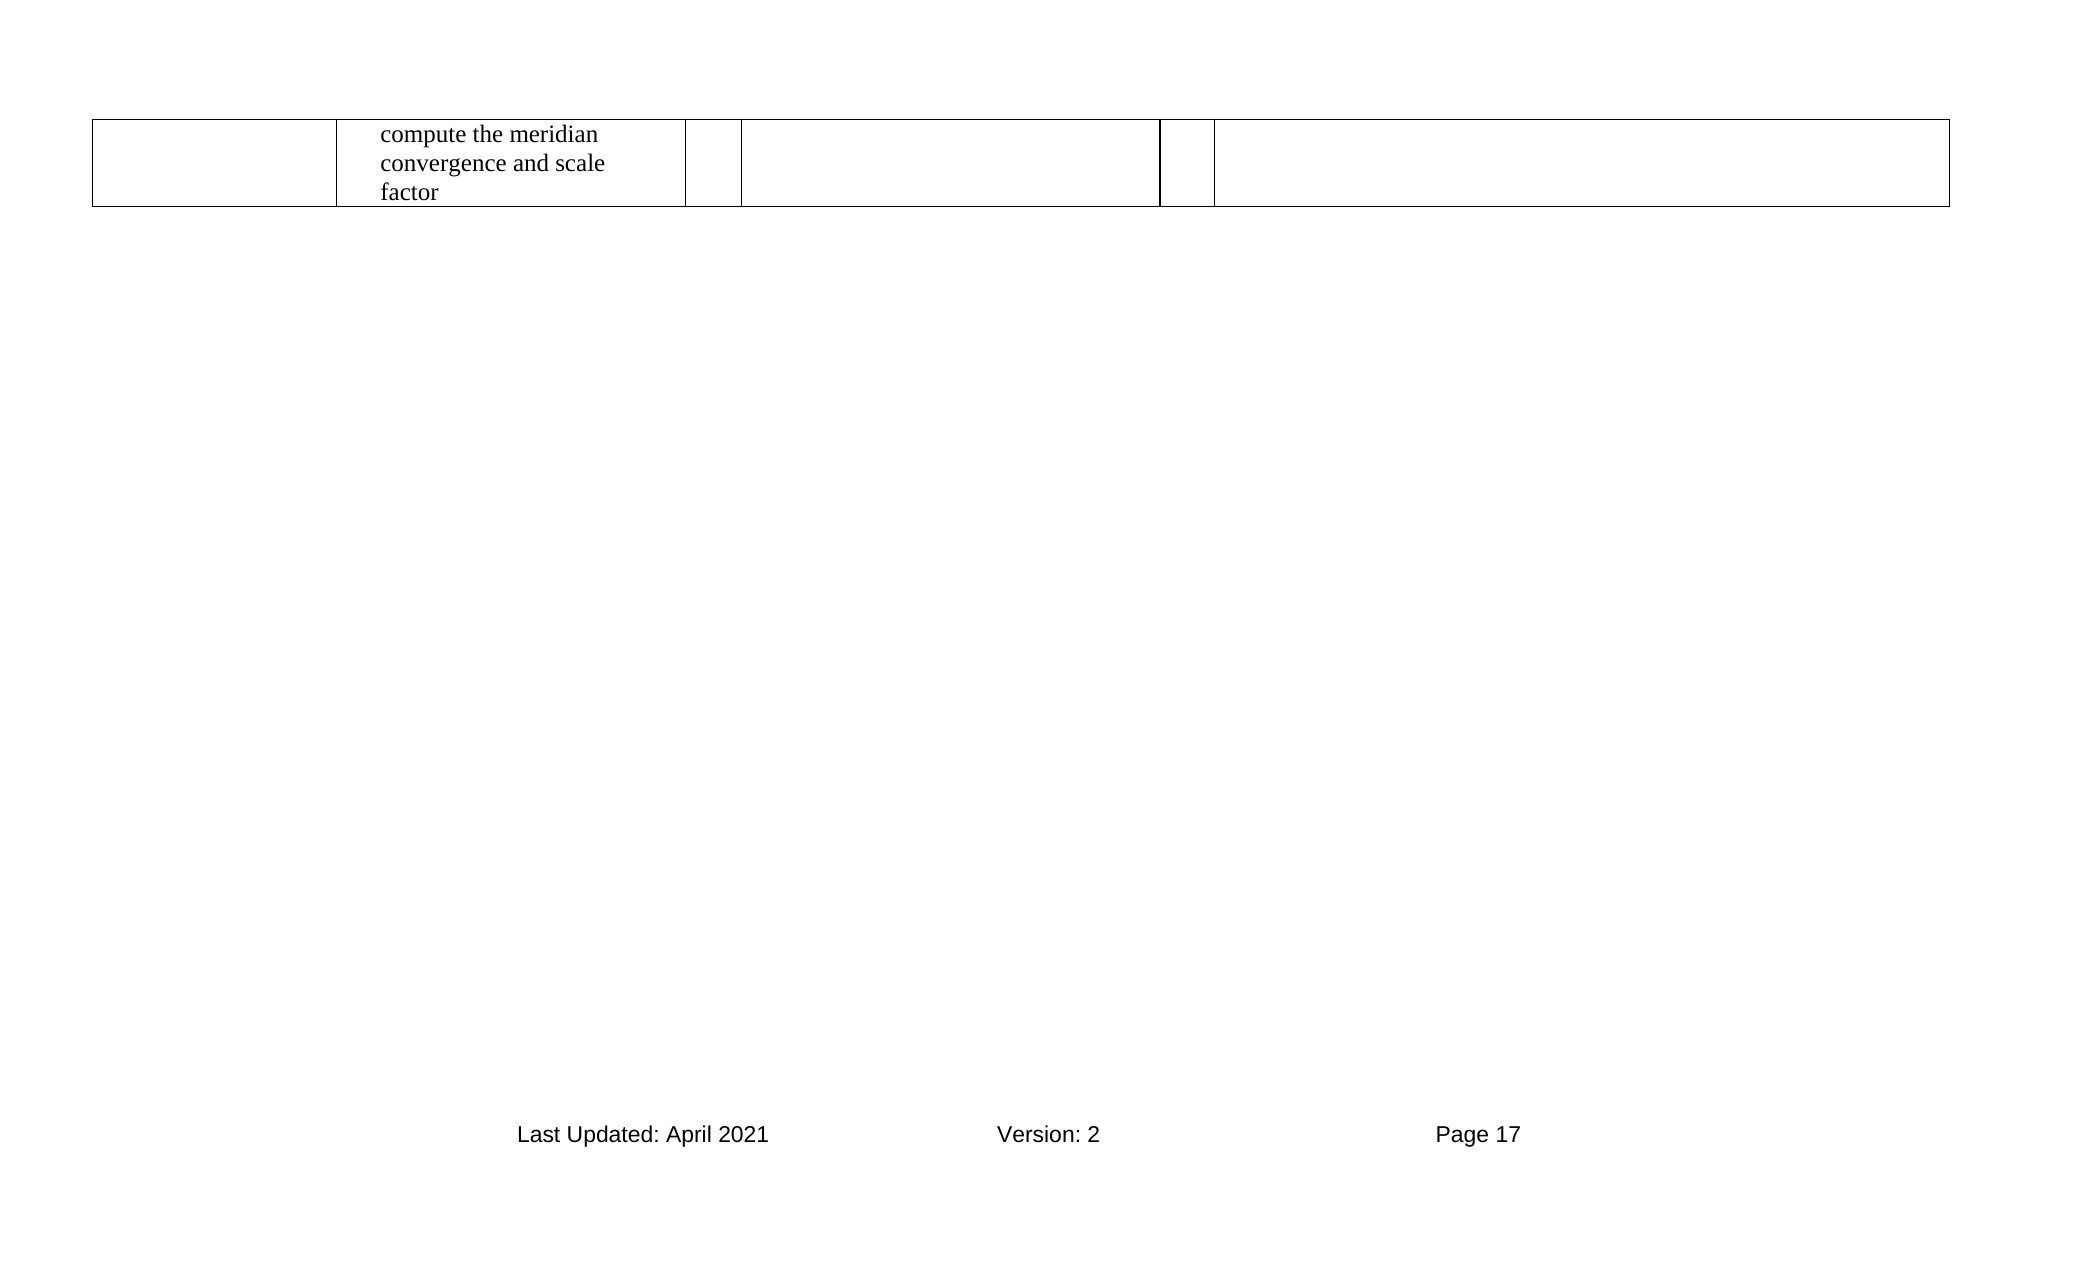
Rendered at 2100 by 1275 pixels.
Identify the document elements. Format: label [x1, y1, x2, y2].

table_cell [93, 120, 336, 206]
table_cell [1161, 120, 1214, 206]
table_cell [686, 120, 741, 206]
table_cell [742, 120, 1159, 206]
table_cell [1215, 120, 1949, 206]
table_cell [337, 120, 685, 206]
